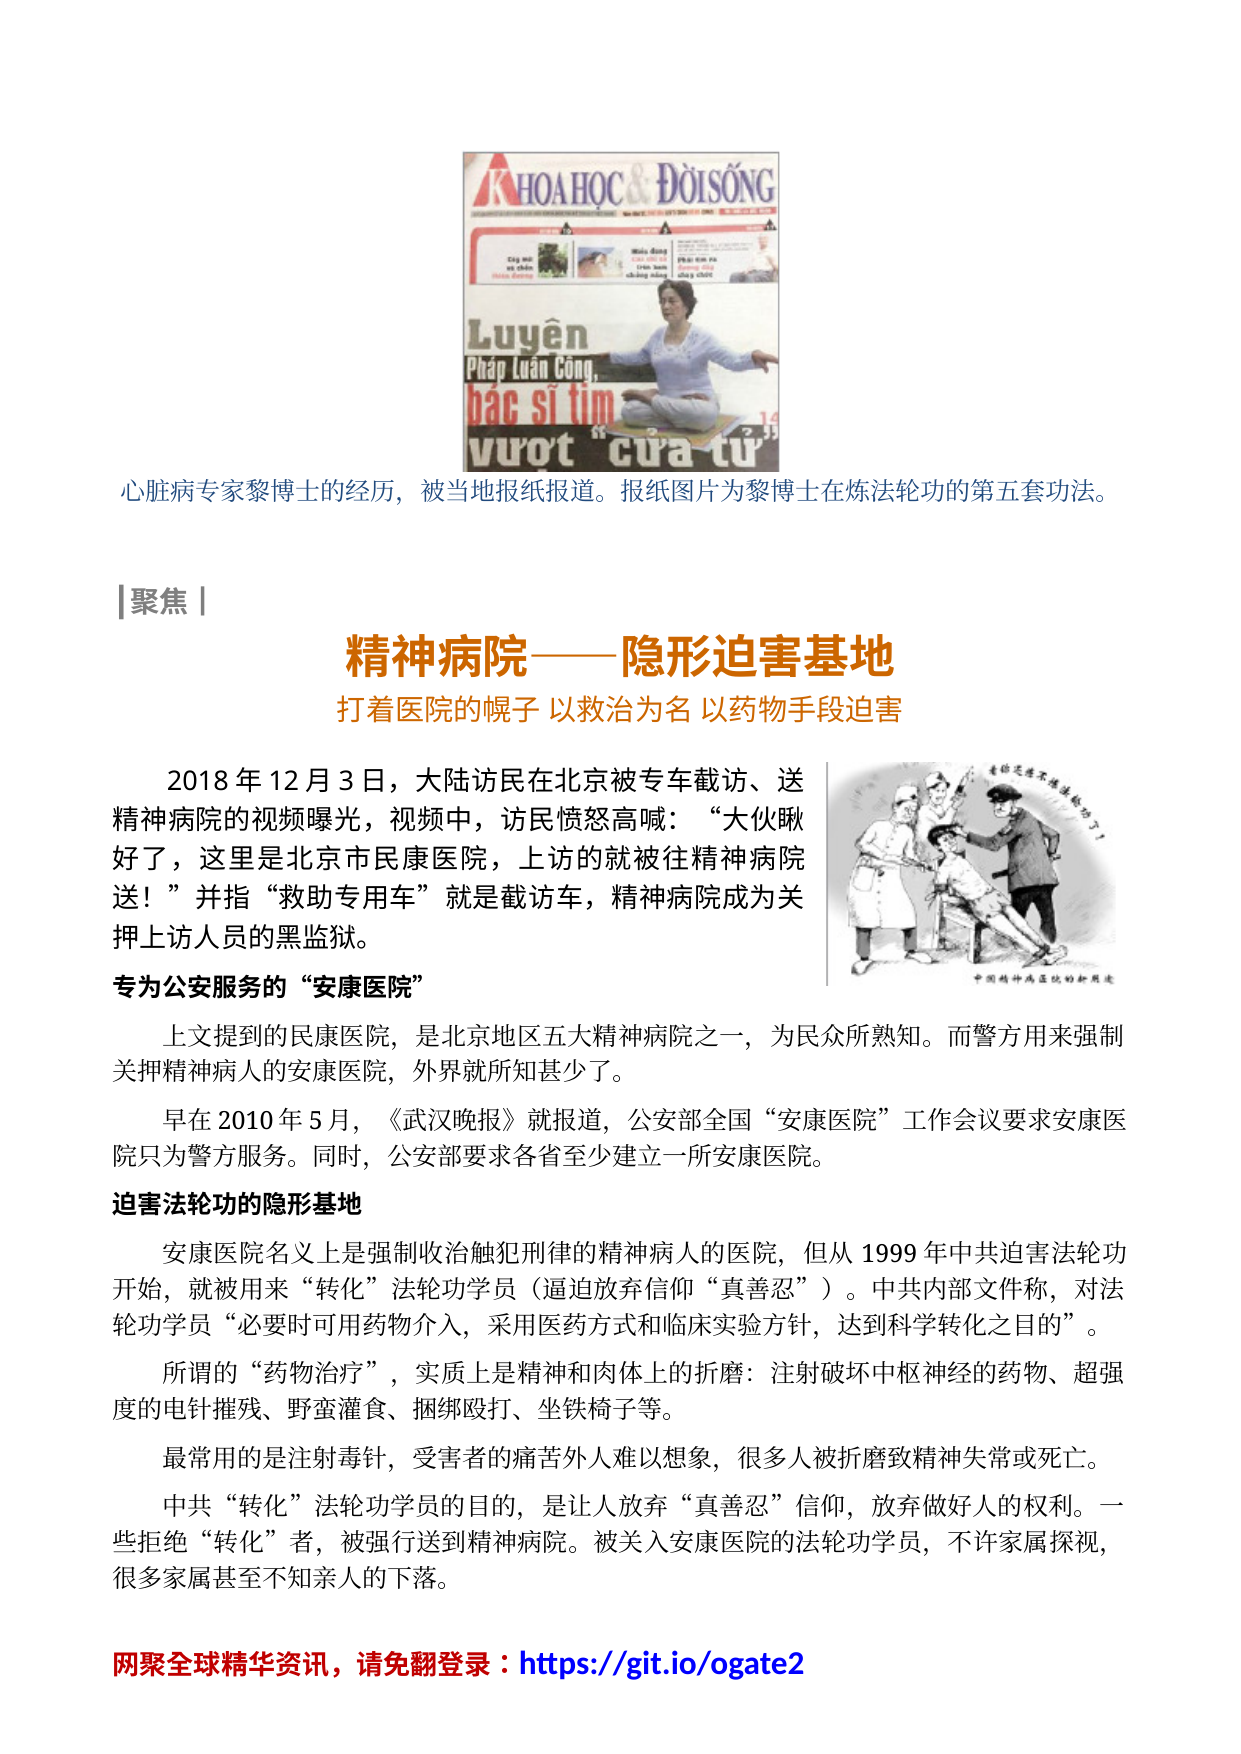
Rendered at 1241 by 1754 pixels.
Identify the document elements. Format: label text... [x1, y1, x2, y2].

text 中共“转化”法轮功学员的目的，是让人放弃“真善忍”信仰，放弃做好人的权利。一些拒绝“转化”者，被强行送到精神病院。被关入安康医院的法轮功学员，不许家属探视，很多家属甚至不知亲人的下落。 [112, 1487, 1128, 1595]
text 迫害法轮功的隐形基地 [112, 1185, 1128, 1221]
picture [825, 762, 1116, 986]
text 心脏病专家黎博士的经历，被当地报纸报道。报纸图片为黎博士在炼法轮功的第五套功法。 [112, 472, 1128, 508]
text ┃聚焦┃ [112, 578, 1128, 621]
text 最常用的是注射毒针，受害者的痛苦外人难以想象，很多人被折磨致精神失常或死亡。 [112, 1438, 1128, 1474]
text 早在2010年5月，《武汉晚报》就报道，公安部全国“安康医院”工作会议要求安康医院只为警方服务。同时，公安部要求各省至少建立一所安康医院。 [112, 1101, 1128, 1172]
text 打着医院的幌子 以救治为名 以药物手段迫害 [112, 687, 1128, 729]
text 上文提到的民康医院，是北京地区五大精神病院之一，为民众所熟知。而警方用来强制关押精神病人的安康医院，外界就所知甚少了。 [112, 1016, 1128, 1088]
text 专为公安服务的“安康医院” [112, 967, 1128, 1004]
picture [460, 150, 780, 472]
text 精神病院——隐形迫害基地 [112, 621, 1128, 687]
text 所谓的“药物治疗”，实质上是精神和肉体上的折磨：注射破坏中枢神经的药物、超强度的电针摧残、野蛮灌食、捆绑殴打、坐铁椅子等。 [112, 1354, 1128, 1426]
text 安康医院名义上是强制收治触犯刑律的精神病人的医院，但从1999年中共迫害法轮功开始，就被用来“转化”法轮功学员（逼迫放弃信仰“真善忍”）。中共内部文件称，对法轮功学员“必要时可用药物介入，采用医药方式和临床实验方针，达到科学转化之目的”。 [112, 1234, 1128, 1342]
